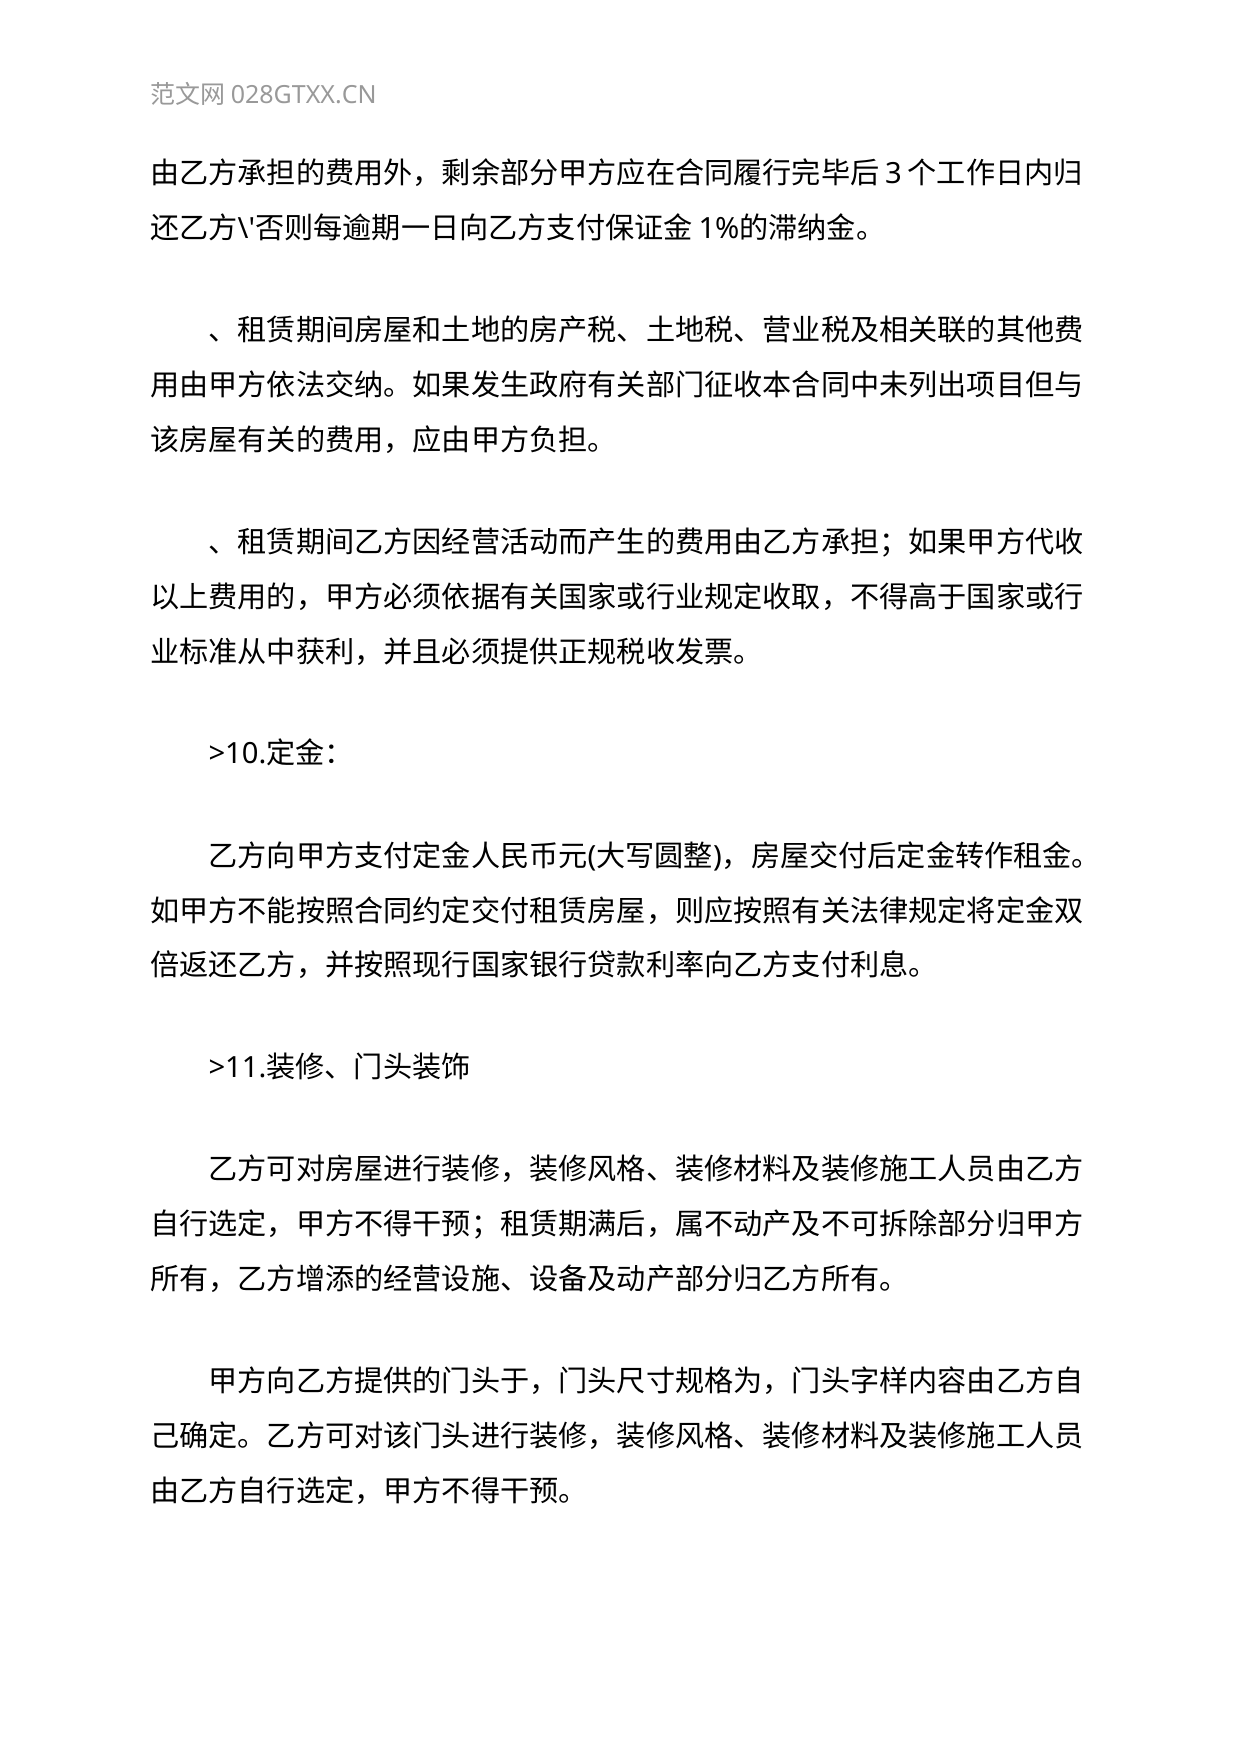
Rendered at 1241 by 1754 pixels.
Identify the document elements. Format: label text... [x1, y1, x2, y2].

text 乙方向甲方支付定金人民币元(大写圆整)，房屋交付后定金转作租金。如甲方不能按照合同约定交付租赁房屋，则应按照有关法律规定将定金双倍返还乙方，并按照现行国家银行贷款利率向乙方支付利息。 [150, 832, 1090, 984]
text 甲方向乙方提供的门头于，门头尺寸规格为，门头字样内容由乙方自己确定。乙方可对该门头进行装修，装修风格、装修材料及装修施工人员由乙方自行选定，甲方不得干预。 [150, 1357, 1090, 1509]
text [150, 150, 1090, 247]
text >11.装修、门头装饰 [150, 1044, 1090, 1086]
text 、租赁期间乙方因经营活动而产生的费用由乙方承担；如果甲方代收以上费用的，甲方必须依据有关国家或行业规定收取，不得高于国家或行业标准从中获利，并且必须提供正规税收发票。 [150, 518, 1090, 671]
text >10.定金： [150, 730, 1090, 772]
text 、租赁期间房屋和土地的房产税、土地税、营业税及相关联的其他费用由甲方依法交纳。如果发生政府有关部门征收本合同中未列出项目但与该房屋有关的费用，应由甲方负担。 [150, 307, 1090, 459]
text 乙方可对房屋进行装修，装修风格、装修材料及装修施工人员由乙方自行选定，甲方不得干预；租赁期满后，属不动产及不可拆除部分归甲方所有，乙方增添的经营设施、设备及动产部分归乙方所有。 [150, 1146, 1090, 1298]
